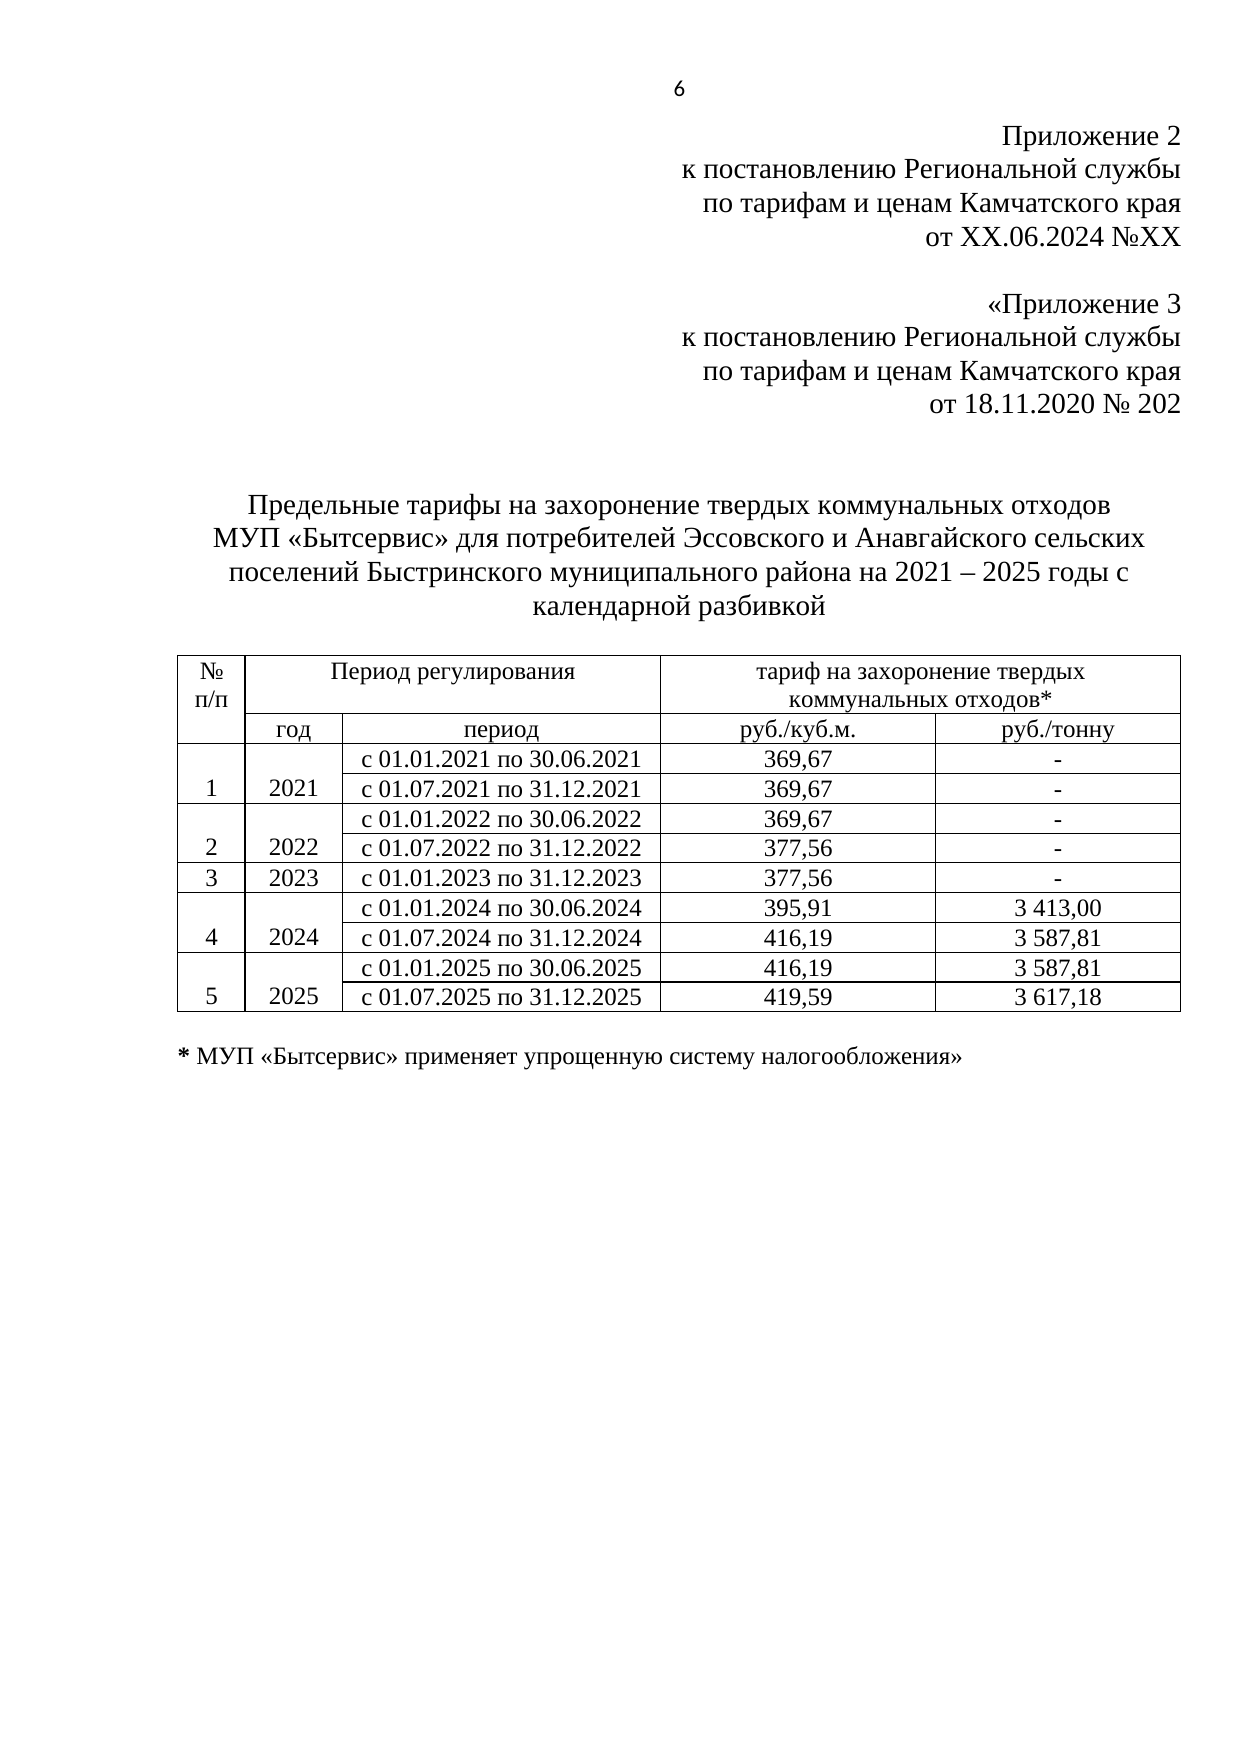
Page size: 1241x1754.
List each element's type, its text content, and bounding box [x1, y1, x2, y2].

table_cell с 01.07.2022 по 31.12.2022 [343, 834, 660, 862]
table_cell 3 587,81 [936, 953, 1180, 981]
table_cell с 01.01.2024 по 30.06.2024 [343, 893, 660, 922]
text Предельные тарифы на захоронение твердых коммунальных отходов [177, 487, 1181, 521]
table_header тариф на захоронение твердых коммунальных отходов* [661, 656, 1180, 713]
table_cell с 01.07.2024 по 31.12.2024 [343, 923, 660, 952]
table_cell - [936, 744, 1180, 773]
table_cell с 01.01.2025 по 30.06.2025 [343, 953, 660, 981]
table_cell 2021 [246, 744, 342, 803]
text МУП «Бытсервис» для потребителей Эссовского и Анавгайского сельских поселений Быстринского муниципального района на 2021 – 2025 годы с календарной разбивкой [177, 521, 1181, 621]
table_cell - [936, 774, 1180, 803]
text от 18.11.2020 № 202 [650, 386, 1181, 420]
text к постановлению Региональной службы по тарифам и ценам Камчатского края [650, 319, 1181, 386]
table_cell руб./тонну [936, 714, 1180, 743]
table_cell 377,56 [661, 834, 935, 862]
table_cell 369,67 [661, 774, 935, 803]
table_cell 2022 [246, 804, 342, 862]
table_cell 3 413,00 [936, 893, 1180, 922]
table_cell 4 [178, 893, 244, 952]
table_cell с 01.07.2025 по 31.12.2025 [343, 983, 660, 1011]
table_cell 2 [178, 804, 244, 862]
text к постановлению Региональной службы [177, 152, 1181, 185]
table_cell 1 [178, 744, 244, 803]
table_cell 395,91 [661, 893, 935, 922]
text по тарифам и ценам Камчатского края [177, 185, 1181, 219]
table_cell с 01.07.2021 по 31.12.2021 [343, 774, 660, 803]
table_cell 369,67 [661, 804, 935, 832]
table_cell 5 [178, 953, 244, 1011]
table_header № п/п [178, 656, 244, 743]
table_header Период регулирования [246, 656, 660, 713]
table_cell 419,59 [661, 983, 935, 1011]
table_cell 416,19 [661, 953, 935, 981]
text «Приложение 3 [650, 286, 1181, 319]
table_cell период [343, 714, 660, 743]
table_cell с 01.01.2021 по 30.06.2021 [343, 744, 660, 773]
table_cell 377,56 [661, 863, 935, 892]
table_cell год [246, 714, 342, 743]
table_cell 3 617,18 [936, 983, 1180, 1011]
text * МУП «Бытсервис» применяет упрощенную систему налогообложения» [177, 1041, 1181, 1070]
table_cell с 01.01.2022 по 30.06.2022 [343, 804, 660, 832]
table_cell - [936, 863, 1180, 892]
table_cell 2023 [246, 863, 342, 892]
text Приложение 2 [177, 118, 1181, 152]
table_cell 2024 [246, 893, 342, 952]
table_cell - [936, 804, 1180, 832]
table_cell 369,67 [661, 744, 935, 773]
table_cell 3 587,81 [936, 923, 1180, 952]
table_cell руб./куб.м. [661, 714, 935, 743]
table_cell 416,19 [661, 923, 935, 952]
text от ХХ.06.2024 №ХХ [177, 219, 1181, 252]
table_cell 2025 [246, 953, 342, 1011]
table_cell с 01.01.2023 по 31.12.2023 [343, 863, 660, 892]
table_cell 3 [178, 863, 244, 892]
table_cell - [936, 834, 1180, 862]
